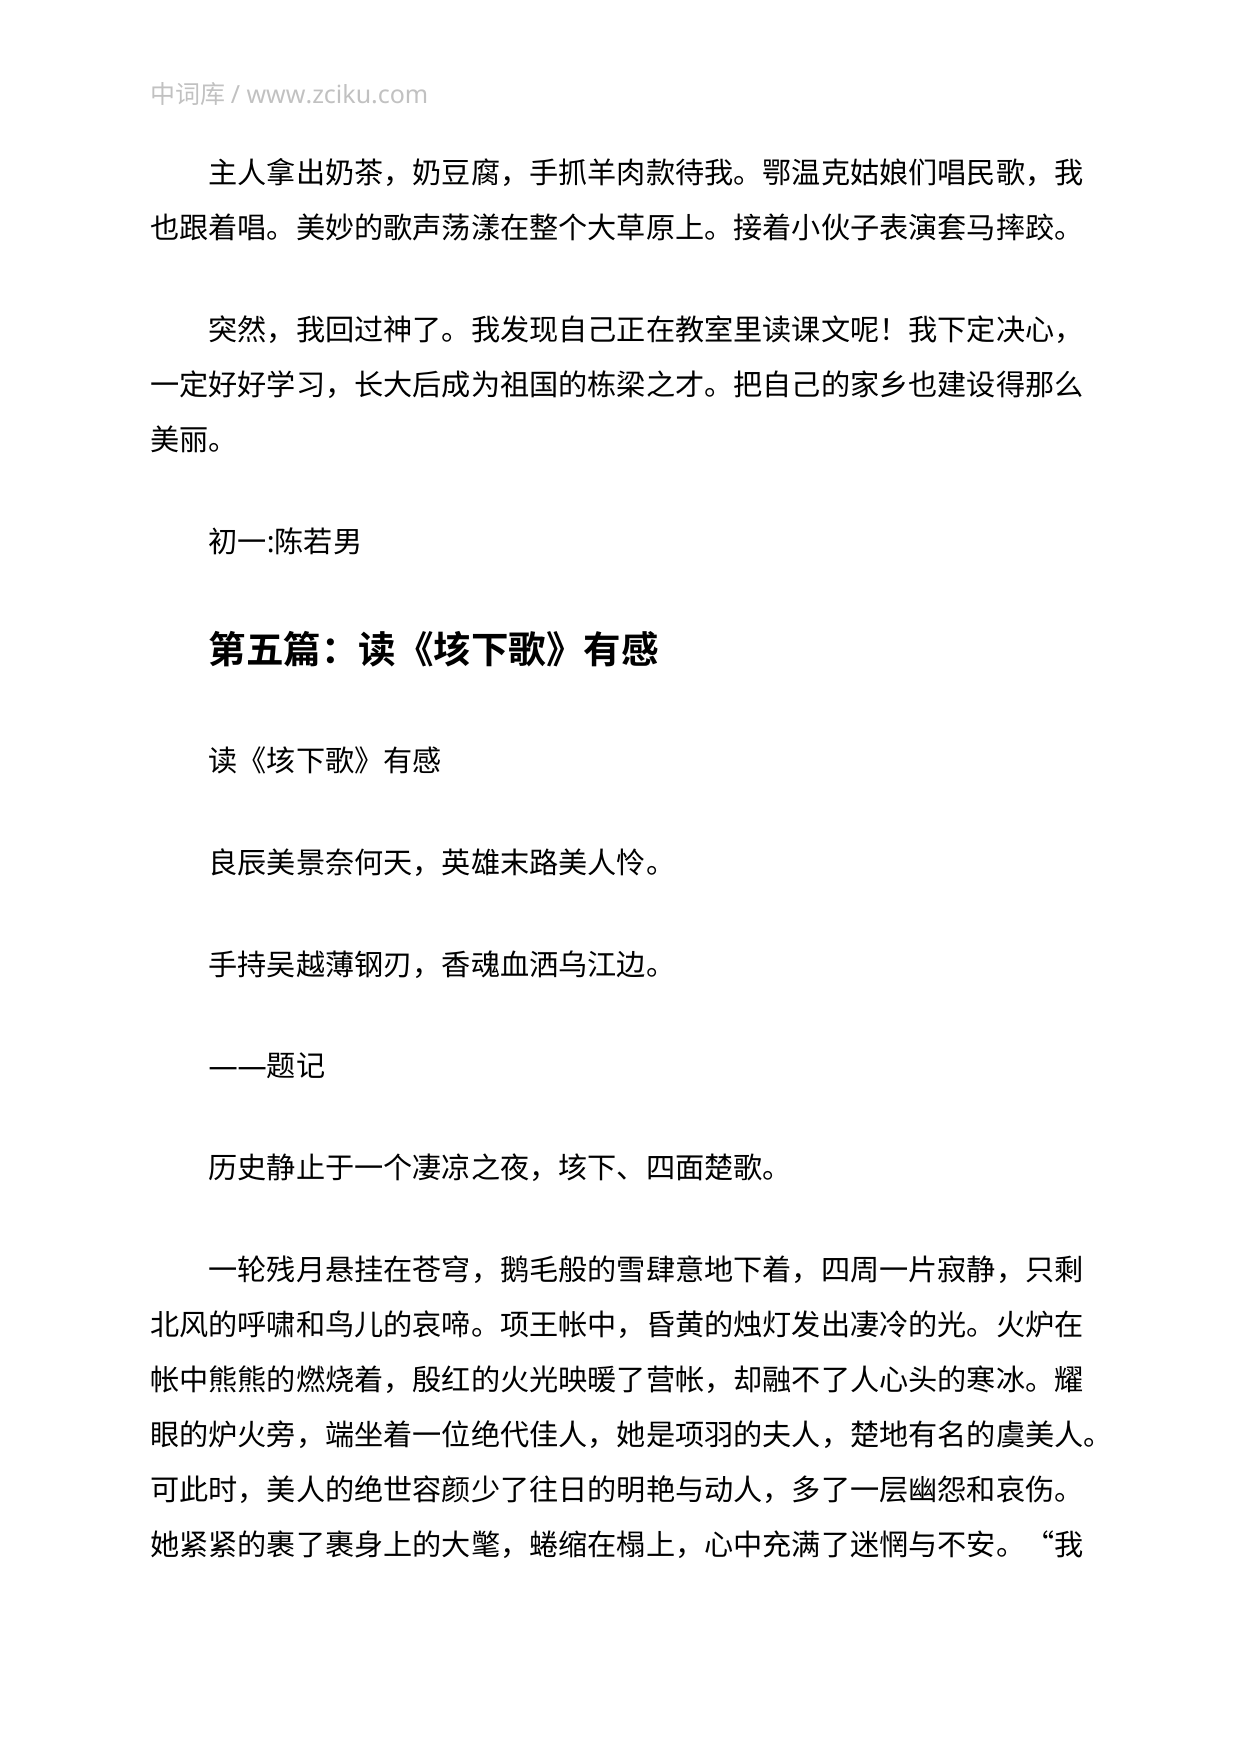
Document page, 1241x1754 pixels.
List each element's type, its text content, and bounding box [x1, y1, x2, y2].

text 主人拿出奶茶，奶豆腐，手抓羊肉款待我。鄂温克姑娘们唱民歌，我也跟着唱。美妙的歌声荡漾在整个大草原上。接着小伙子表演套马摔跤。 [150, 150, 1090, 247]
text 良辰美景奈何天，英雄末路美人怜。 [150, 839, 1090, 882]
text 读《垓下歌》有感 [150, 738, 1090, 780]
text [150, 1247, 1090, 1563]
text ——题记 [150, 1043, 1090, 1085]
text 第五篇：读《垓下歌》有感 [150, 620, 1090, 674]
text 历史静止于一个凄凉之夜，垓下、四面楚歌。 [150, 1145, 1090, 1187]
text 初一:陈若男 [150, 518, 1090, 561]
text 突然，我回过神了。我发现自己正在教室里读课文呢！我下定决心，一定好好学习，长大后成为祖国的栋梁之才。把自己的家乡也建设得那么美丽。 [150, 307, 1090, 459]
text 手持吴越薄钢刃，香魂血洒乌江边。 [150, 941, 1090, 983]
